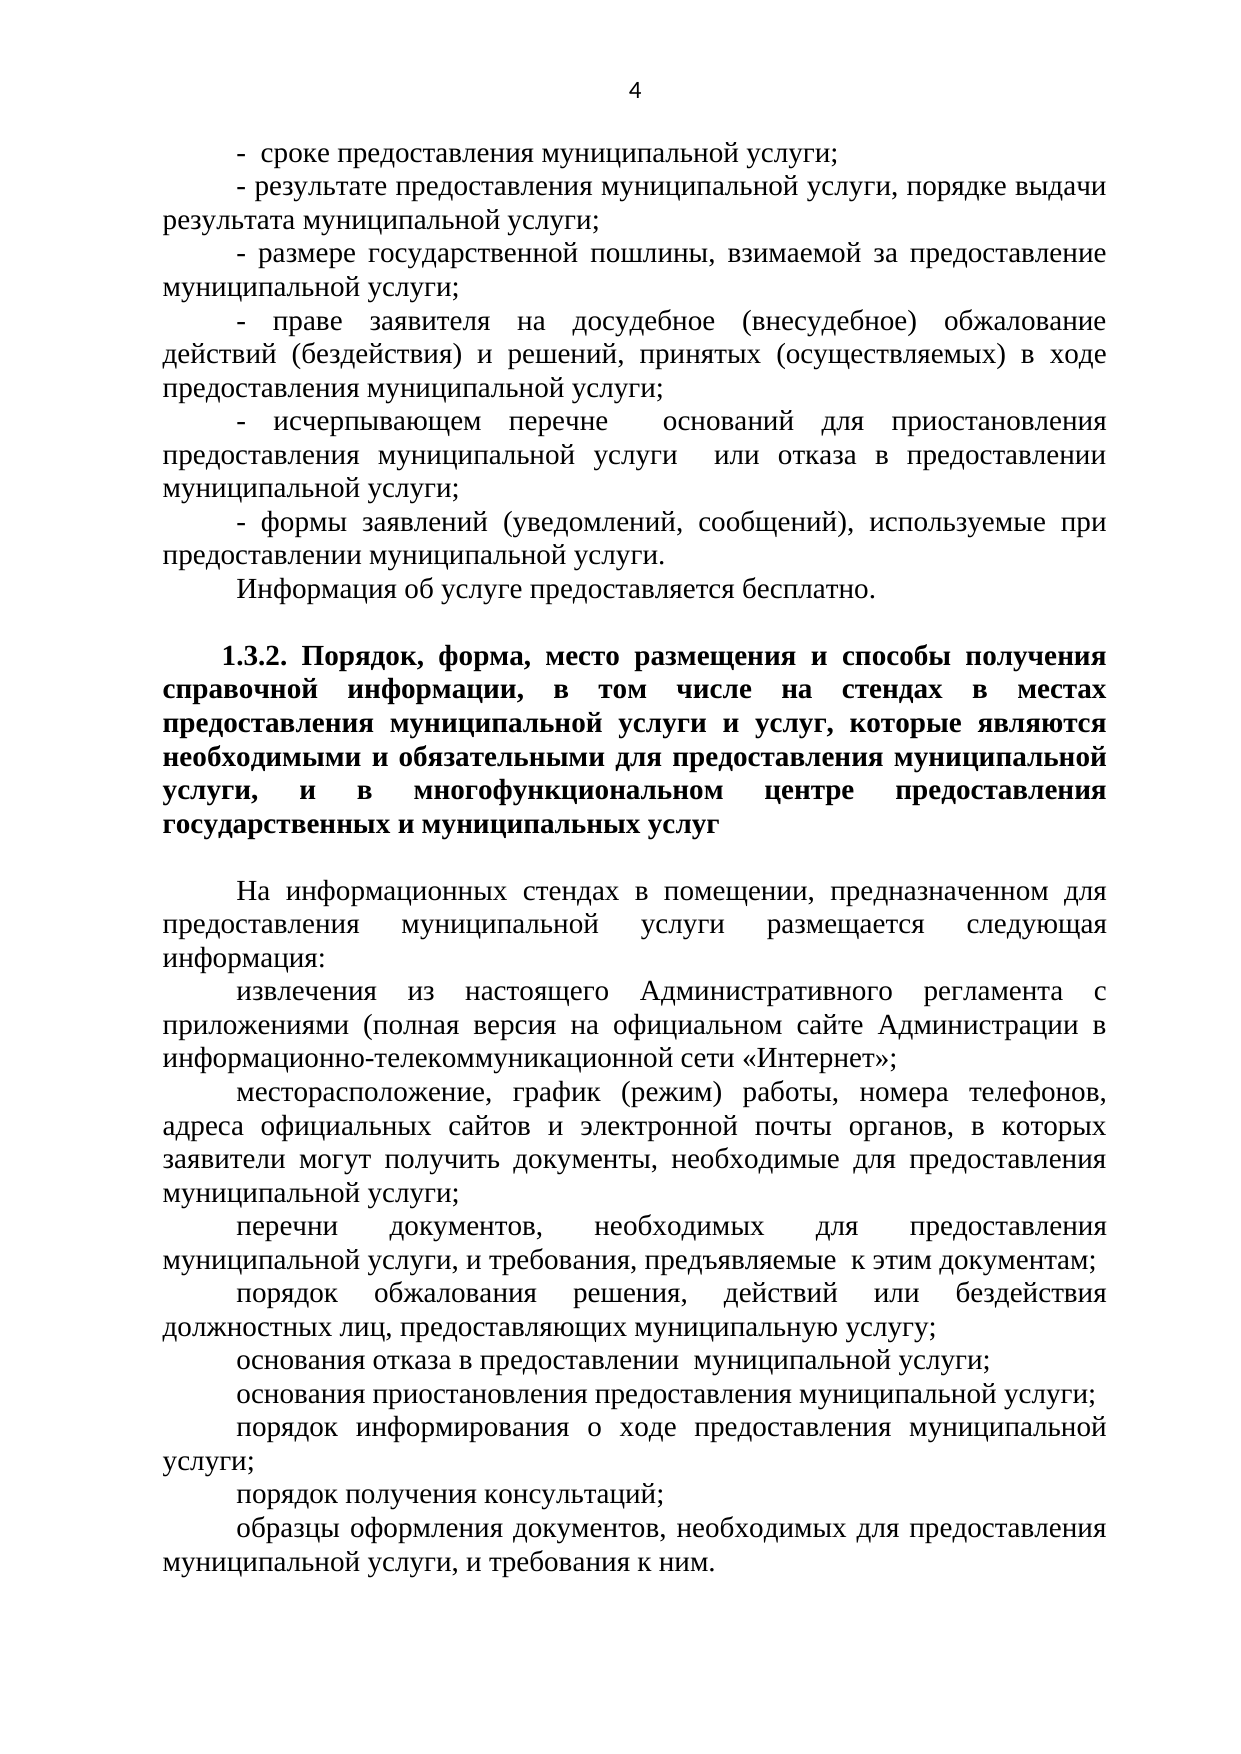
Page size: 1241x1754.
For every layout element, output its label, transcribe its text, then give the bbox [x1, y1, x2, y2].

text месторасположение, график (режим) работы, номера телефонов, адреса официальных сайтов и электронной почты органов, в которых заявители могут получить документы, необходимые для предоставления муниципальной услуги; [162, 1074, 1107, 1208]
text перечни документов, необходимых для предоставления муниципальной услуги, и требования, предъявляемые к этим документам; [162, 1208, 1107, 1275]
text основания приостановления предоставления муниципальной услуги; [162, 1376, 1107, 1409]
text порядок обжалования решения, действий или бездействия должностных лиц, предоставляющих муниципальную услугу; [162, 1275, 1107, 1342]
text - исчерпывающем перечне оснований для приостановления предоставления муниципальной услуги или отказа в предоставлении муниципальной услуги; [162, 403, 1107, 504]
text - формы заявлений (уведомлений, сообщений), используемые при предоставлении муниципальной услуги. [162, 504, 1107, 571]
text - праве заявителя на досудебное (внесудебное) обжалование действий (бездействия) и решений, принятых (осуществляемых) в ходе предоставления муниципальной услуги; [162, 303, 1107, 403]
text основания отказа в предоставлении муниципальной услуги; [162, 1342, 1107, 1376]
text - результате предоставления муниципальной услуги, порядке выдачи результата муниципальной услуги; [162, 168, 1107, 236]
text порядок получения консультаций; [162, 1477, 1107, 1510]
text извлечения из настоящего Административного регламента с приложениями (полная версия на официальном сайте Администрации в информационно-телекоммуникационной сети «Интернет»; [162, 973, 1107, 1074]
text образцы оформления документов, необходимых для предоставления муниципальной услуги, и требования к ним. [162, 1510, 1107, 1577]
text - размере государственной пошлины, взимаемой за предоставление муниципальной услуги; [162, 236, 1107, 303]
text порядок информирования о ходе предоставления муниципальной услуги; [162, 1409, 1107, 1477]
text На информационных стендах в помещении, предназначенном для предоставления муниципальной услуги размещается следующая информация: [162, 873, 1107, 973]
text - сроке предоставления муниципальной услуги; [162, 135, 1107, 168]
text Информация об услуге предоставляется бесплатно. [162, 571, 1107, 604]
text 1.3.2. Порядок, форма, место размещения и способы получения справочной информации, в том числе на стендах в местах предоставления муниципальной услуги и услуг, которые являются необходимыми и обязательными для предоставления муниципальной услуги, и в многофункциональном центре предоставления государственных и муниципальных услуг [162, 638, 1107, 839]
